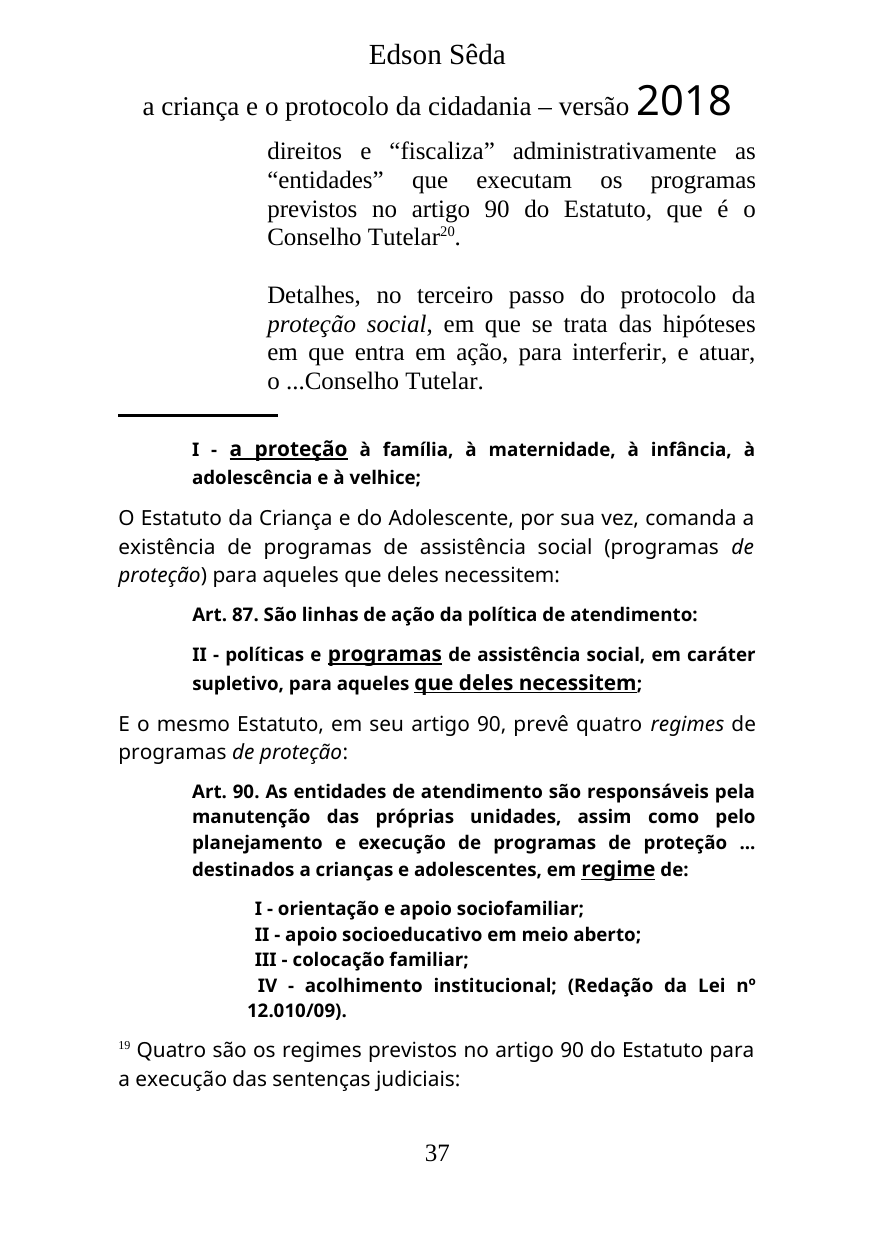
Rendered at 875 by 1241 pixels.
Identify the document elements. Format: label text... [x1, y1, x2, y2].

list Detalhes, no terceiro passo do protocolo da proteção social, em que se trata das hipóteses em que entra em ação, para interferir, e atuar, o ...Conselho Tutelar. [267, 280, 756, 395]
list Terceira instância (fiscalizadora) – representada por um órgão que “zela” por direitos e “fiscaliza” administrativamente as “entidades” que executam os programas previstos no artigo 90 do Estatuto, que é o Conselho Tutelar. [229, 136, 756, 251]
